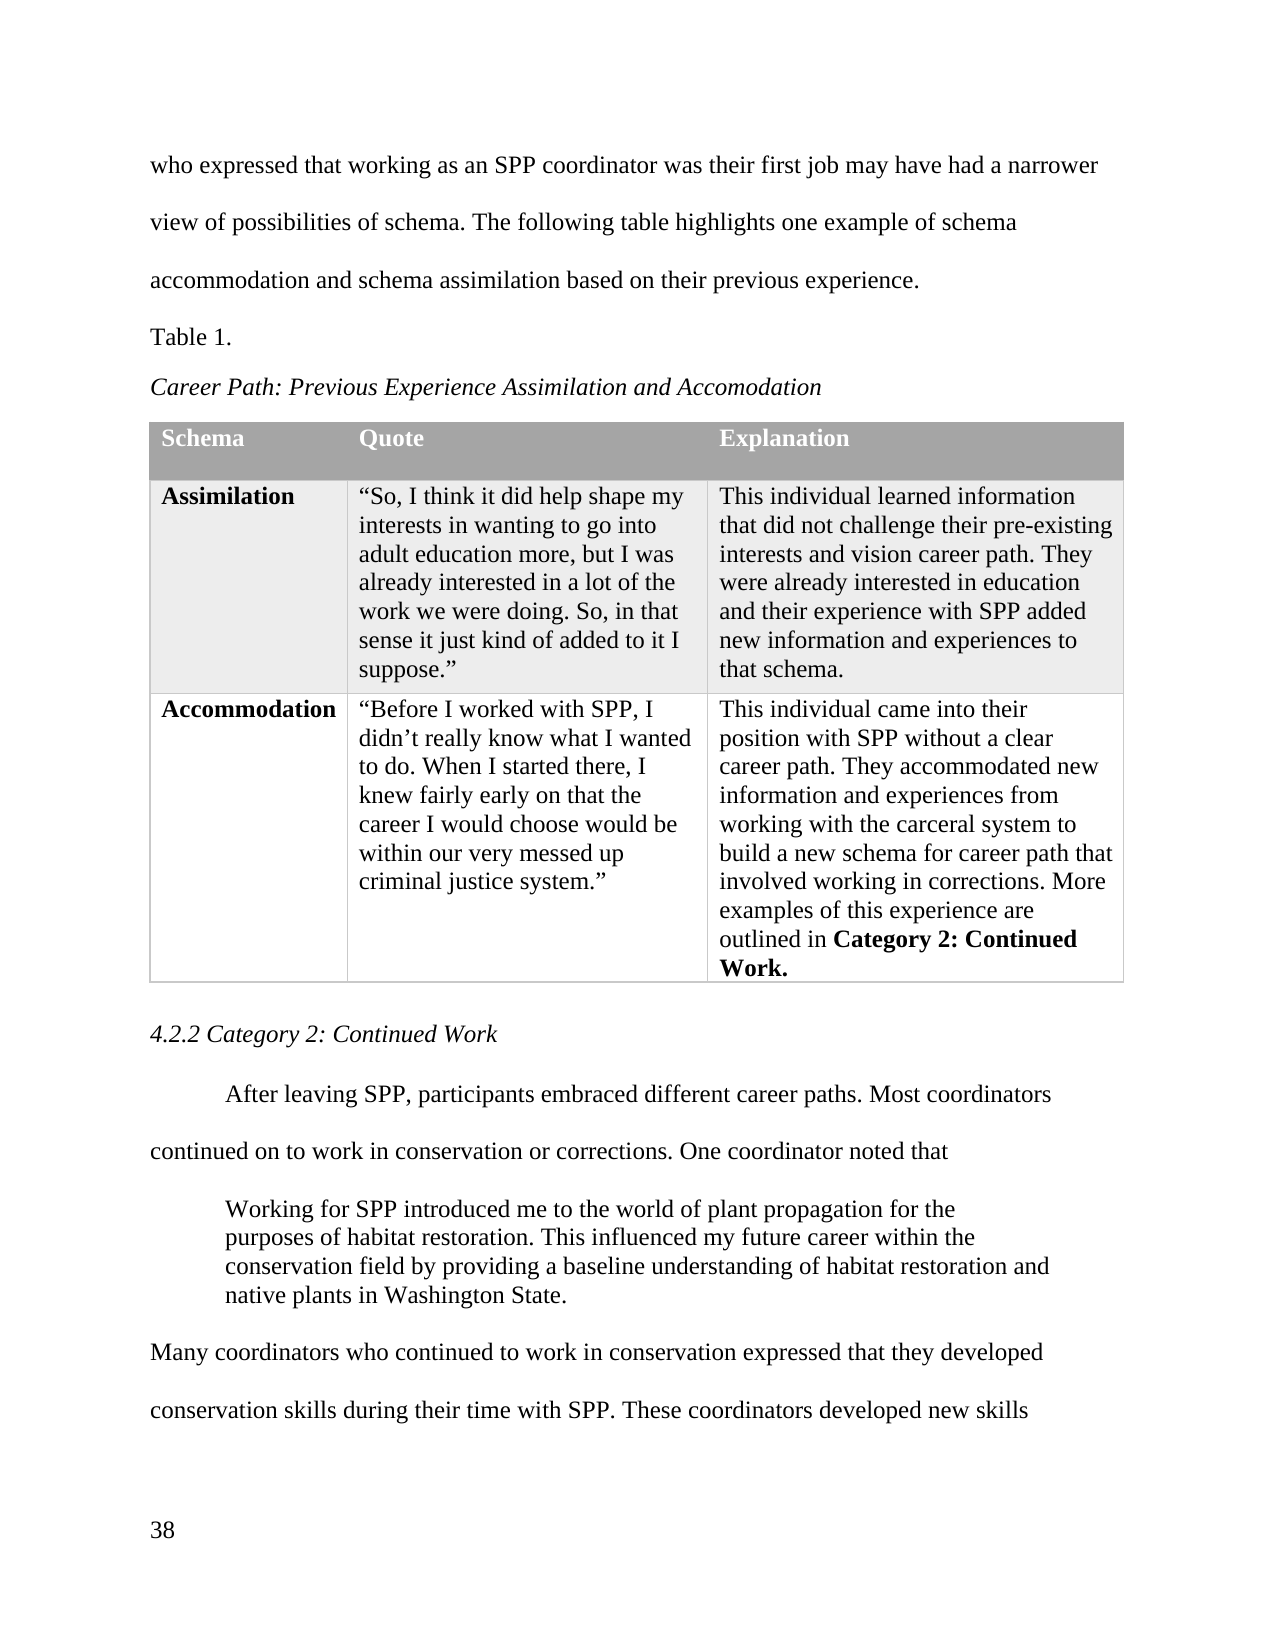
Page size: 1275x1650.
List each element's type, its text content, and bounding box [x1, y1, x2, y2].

table_cell Accommodation [151, 694, 347, 981]
table_header Schema [151, 423, 347, 480]
table_cell This individual came into their position with SPP without a clear career path. They accommodated new information and experiences from working with the carceral system to build a new schema for career path that involved working in corrections. More examples of this experience are outlined in Category 2: Continued Work. [708, 694, 1123, 981]
text Table 1. [150, 322, 1125, 351]
table_header Explanation [708, 423, 1123, 480]
table_header Quote [348, 423, 707, 480]
table_cell Assimilation [151, 481, 347, 693]
table_cell “So, I think it did help shape my interests in wanting to go into adult education more, but I was already interested in a lot of the work we were doing. So, in that sense it just kind of added to it I suppose.” [348, 481, 707, 693]
subtitle 4.2.2 Category 2: Continued Work [150, 1019, 1125, 1048]
table_cell “Before I worked with SPP, I didn’t really know what I wanted to do. When I started there, I knew fairly early on that the career I would choose would be within our very messed up criminal justice system.” [348, 694, 707, 981]
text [150, 1337, 1050, 1424]
text After leaving SPP, participants embraced different career paths. Most coordinators continued on to work in conservation or corrections. One coordinator noted that [150, 1079, 1125, 1165]
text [150, 150, 1125, 294]
text Working for SPP introduced me to the world of plant propagation for the purposes of habitat restoration. This influenced my future career within the conservation field by providing a baseline understanding of habitat restoration and native plants in Washington State. [225, 1194, 1050, 1309]
text Career Path: Previous Experience Assimilation and Accomodation [150, 372, 1125, 401]
table_cell This individual learned information that did not challenge their pre-existing interests and vision career path. They were already interested in education and their experience with SPP added new information and experiences to that schema. [708, 481, 1123, 693]
